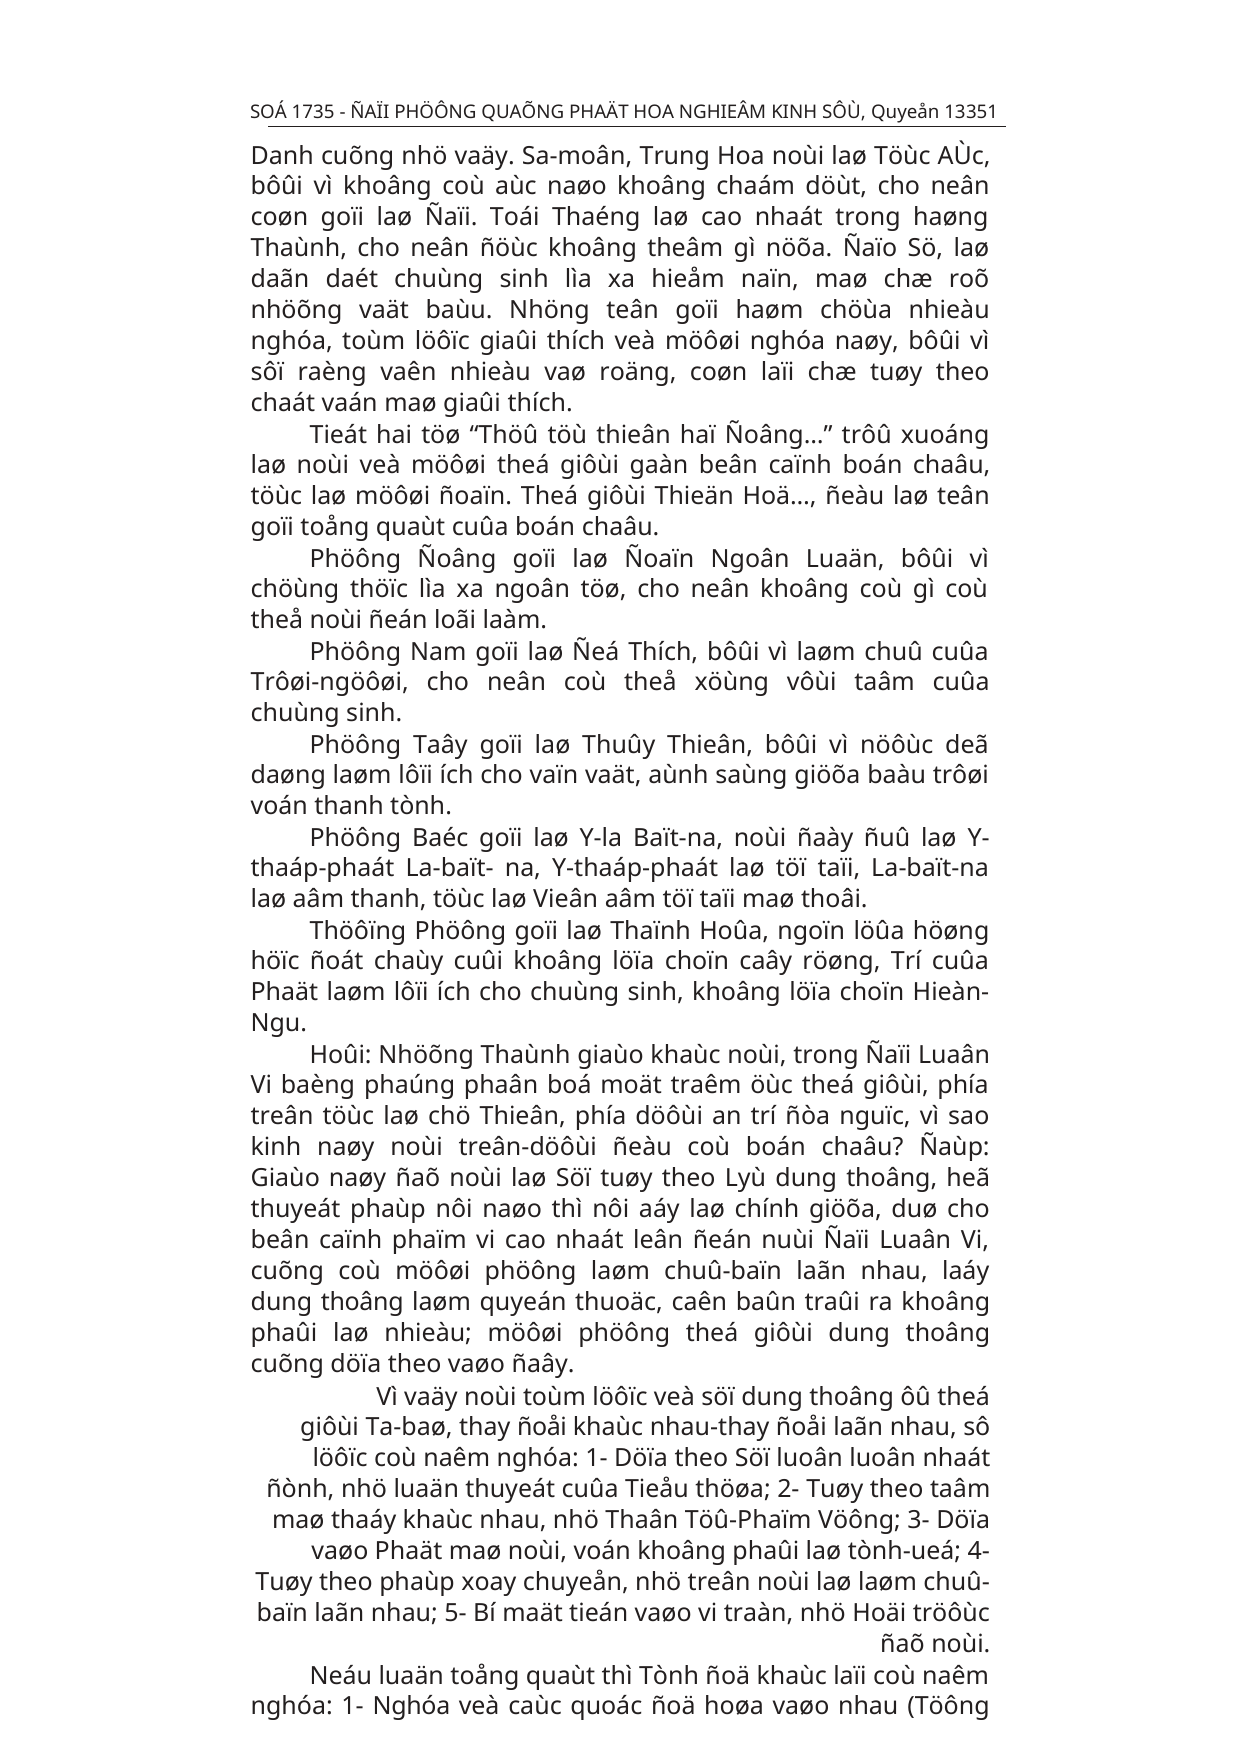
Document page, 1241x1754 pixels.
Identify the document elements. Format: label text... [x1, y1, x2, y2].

text Hoûi: Nhöõng Thaùnh giaùo khaùc noùi, trong Ñaïi Luaân Vi baèng phaúng phaân boá moät traêm öùc theá giôùi, phía treân töùc laø chö Thieân, phía döôùi an trí ñòa nguïc, vì sao kinh naøy noùi treân-döôùi ñeàu coù boán chaâu? Ñaùp: Giaùo naøy ñaõ noùi laø Söï tuøy theo Lyù dung thoâng, heã thuyeát phaùp nôi naøo thì nôi aáy laø chính giöõa, duø cho beân caïnh phaïm vi cao nhaát leân ñeán nuùi Ñaïi Luaân Vi, cuõng coù möôøi phöông laøm chuû-baïn laãn nhau, laáy dung thoâng laøm quyeán thuoäc, caên baûn traûi ra khoâng phaûi laø nhieàu; möôøi phöông theá giôùi dung thoâng cuõng döïa theo vaøo ñaây. [250, 1039, 990, 1380]
text Phöông Ñoâng goïi laø Ñoaïn Ngoân Luaän, bôûi vì chöùng thöïc lìa xa ngoân töø, cho neân khoâng coù gì coù theå noùi ñeán loãi laàm. [250, 543, 989, 636]
text SOÁ 1735 - ÑAÏI PHÖÔNG QUAÕNG PHAÄT HOA NGHIEÂM KINH SÔÙ, Quyeån 13 351 [250, 98, 1065, 123]
text Phöông Baéc goïi laø Y-la Baït-na, noùi ñaày ñuû laø Y-thaáp-phaát La-baït- na, Y-thaáp-phaát laø töï taïi, La-baït-na laø aâm thanh, töùc laø Vieân aâm töï taïi maø thoâi. [250, 822, 990, 915]
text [250, 1659, 990, 1721]
text Phöông Nam goïi laø Ñeá Thích, bôûi vì laøm chuû cuûa Trôøi-ngöôøi, cho neân coù theå xöùng vôùi taâm cuûa chuùng sinh. [250, 636, 990, 729]
text Danh cuõng nhö vaäy. Sa-moân, Trung Hoa noùi laø Töùc AÙc, bôûi vì khoâng coù aùc naøo khoâng chaám döùt, cho neân coøn goïi laø Ñaïi. Toái Thaéng laø cao nhaát trong haøng Thaùnh, cho neân ñöùc khoâng theâm gì nöõa. Ñaïo Sö, laø daãn daét chuùng sinh lìa xa hieåm naïn, maø chæ roõ nhöõng vaät baùu. Nhöng teân goïi haøm chöùa nhieàu nghóa, toùm löôïc giaûi thích veà möôøi nghóa naøy, bôûi vì sôï raèng vaên nhieàu vaø roäng, coøn laïi chæ tuøy theo chaát vaán maø giaûi thích. [250, 139, 990, 419]
text Thöôïng Phöông goïi laø Thaïnh Hoûa, ngoïn löûa höøng höïc ñoát chaùy cuûi khoâng löïa choïn caây röøng, Trí cuûa Phaät laøm lôïi ích cho chuùng sinh, khoâng löïa choïn Hieàn-Ngu. [250, 915, 990, 1039]
text Vì vaäy noùi toùm löôïc veà söï dung thoâng ôû theá giôùi Ta-baø, thay ñoåi khaùc nhau-thay ñoåi laãn nhau, sô löôïc coù naêm nghóa: 1- Döïa theo Söï luoân luoân nhaát ñònh, nhö luaän thuyeát cuûa Tieåu thöøa; 2- Tuøy theo taâm maø thaáy khaùc nhau, nhö Thaân Töû-Phaïm Vöông; 3- Döïa vaøo Phaät maø noùi, voán khoâng phaûi laø tònh-ueá; 4- Tuøy theo phaùp xoay chuyeån, nhö treân noùi laø laøm chuû-baïn laãn nhau; 5- Bí maät tieán vaøo vi traàn, nhö Hoäi tröôùc ñaõ noùi. [251, 1380, 990, 1659]
text Phöông Taây goïi laø Thuûy Thieân, bôûi vì nöôùc deã daøng laøm lôïi ích cho vaïn vaät, aùnh saùng giöõa baàu trôøi voán thanh tònh. [250, 729, 990, 822]
text Tieát hai töø “Thöû töù thieân haï Ñoâng…” trôû xuoáng laø noùi veà möôøi theá giôùi gaàn beân caïnh boán chaâu, töùc laø möôøi ñoaïn. Theá giôùi Thieän Hoä…, ñeàu laø teân goïi toång quaùt cuûa boán chaâu. [250, 419, 990, 543]
